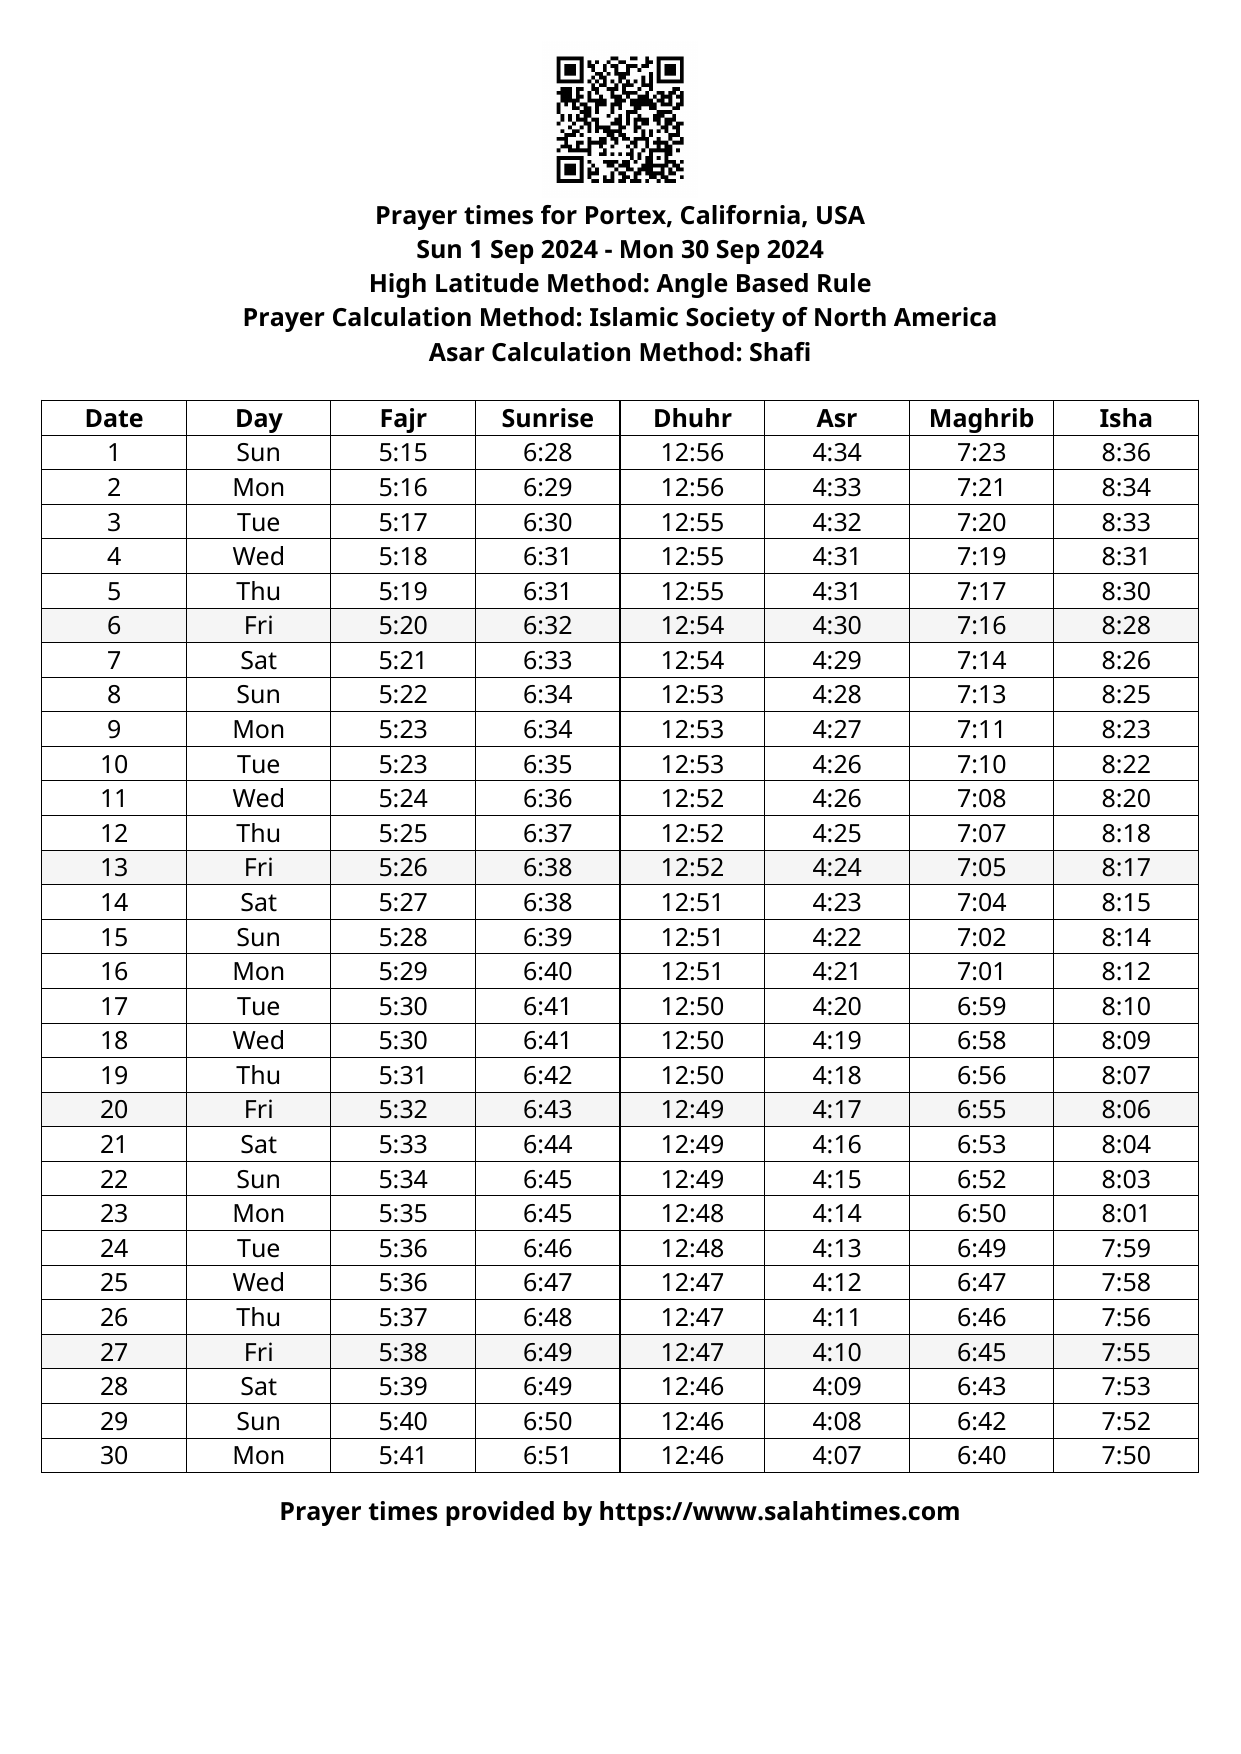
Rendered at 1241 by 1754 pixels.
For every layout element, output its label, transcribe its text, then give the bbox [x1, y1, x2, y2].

table_cell 6:42 [910, 1404, 1053, 1437]
table_cell Sun [187, 1404, 330, 1437]
table_cell 4:17 [765, 1093, 909, 1126]
table_cell 12:51 [621, 954, 764, 988]
table_cell 8:23 [1054, 712, 1198, 746]
table_cell Mon [187, 470, 330, 504]
table_cell 5:26 [331, 851, 475, 884]
table_cell 19 [42, 1058, 186, 1092]
table_cell 24 [42, 1231, 186, 1264]
table_cell Sat [187, 1127, 330, 1161]
table_cell 8:01 [1054, 1196, 1198, 1230]
table_cell 5:34 [331, 1162, 475, 1195]
table_cell 6:28 [476, 436, 619, 469]
table_cell 7:16 [910, 609, 1053, 642]
table_cell 7:52 [1054, 1404, 1198, 1437]
table_cell 7:11 [910, 712, 1053, 746]
table_cell 7:50 [1054, 1439, 1198, 1472]
table_cell 12:49 [621, 1162, 764, 1195]
table_cell 6:44 [476, 1127, 619, 1161]
table_cell 5:27 [331, 885, 475, 919]
table_cell 26 [42, 1300, 186, 1334]
table_cell 7:14 [910, 643, 1053, 677]
table_cell 6:46 [476, 1231, 619, 1264]
table_cell 5:36 [331, 1231, 475, 1264]
table_cell Wed [187, 1024, 330, 1057]
table_cell 5:40 [331, 1404, 475, 1437]
table_cell 10 [42, 747, 186, 780]
table_cell 4:25 [765, 816, 909, 849]
table_cell 8:34 [1054, 470, 1198, 504]
text Asar Calculation Method: Shafi [42, 334, 1198, 368]
table_cell 4:29 [765, 643, 909, 677]
table_cell 4:32 [765, 505, 909, 538]
table_cell 4:22 [765, 920, 909, 953]
table_cell 6:47 [476, 1266, 619, 1299]
table_cell 12:50 [621, 1024, 764, 1057]
table_cell 6:59 [910, 989, 1053, 1022]
table_cell 8:33 [1054, 505, 1198, 538]
table_cell 6:35 [476, 747, 619, 780]
table_cell Sun [187, 1162, 330, 1195]
table_cell Fri [187, 1093, 330, 1126]
table_cell 4:31 [765, 574, 909, 607]
table_cell 6:50 [910, 1196, 1053, 1230]
picture [542, 41, 699, 198]
table_cell 5:18 [331, 539, 475, 573]
table_cell Sat [187, 885, 330, 919]
table_cell 5:31 [331, 1058, 475, 1092]
table_cell 6:33 [476, 643, 619, 677]
table_cell 4:16 [765, 1127, 909, 1161]
table_cell 2 [42, 470, 186, 504]
table_cell 7:02 [910, 920, 1053, 953]
table_cell 7:10 [910, 747, 1053, 780]
table_cell 7:21 [910, 470, 1053, 504]
table_cell Thu [187, 1058, 330, 1092]
table_cell 7:56 [1054, 1300, 1198, 1334]
table_header Isha [1054, 401, 1198, 434]
table_cell 5:22 [331, 678, 475, 711]
table_cell 4:24 [765, 851, 909, 884]
table_cell 4:14 [765, 1196, 909, 1230]
table_cell 4:19 [765, 1024, 909, 1057]
table_cell 4:34 [765, 436, 909, 469]
table_cell 6:42 [476, 1058, 619, 1092]
table_cell 5 [42, 574, 186, 607]
table_cell 8:22 [1054, 747, 1198, 780]
table_cell 7:17 [910, 574, 1053, 607]
table_cell 8:09 [1054, 1024, 1198, 1057]
table_cell 6:36 [476, 781, 619, 815]
table_cell 4:26 [765, 781, 909, 815]
table_header Fajr [331, 401, 475, 434]
table_cell 5:23 [331, 712, 475, 746]
table_cell 6:29 [476, 470, 619, 504]
table_cell 12:56 [621, 470, 764, 504]
table_cell 5:28 [331, 920, 475, 953]
table_cell 6:31 [476, 539, 619, 573]
table_cell 25 [42, 1266, 186, 1299]
table_cell 28 [42, 1369, 186, 1403]
table_cell 4:10 [765, 1335, 909, 1368]
text High Latitude Method: Angle Based Rule [42, 266, 1198, 300]
table_cell 8:36 [1054, 436, 1198, 469]
table_cell 4:31 [765, 539, 909, 573]
table_cell 12:46 [621, 1369, 764, 1403]
table_cell 6:50 [476, 1404, 619, 1437]
table_cell Sun [187, 436, 330, 469]
table_cell 8:28 [1054, 609, 1198, 642]
table_cell 12:53 [621, 678, 764, 711]
table_cell 8:12 [1054, 954, 1198, 988]
table_cell 5:25 [331, 816, 475, 849]
table_cell Mon [187, 712, 330, 746]
table_cell 4:08 [765, 1404, 909, 1437]
table_cell 8:30 [1054, 574, 1198, 607]
table_cell 6:55 [910, 1093, 1053, 1126]
table_cell 5:38 [331, 1335, 475, 1368]
table_cell 6:30 [476, 505, 619, 538]
table_cell 12:53 [621, 747, 764, 780]
table_cell 30 [42, 1439, 186, 1472]
table_cell 4:12 [765, 1266, 909, 1299]
table_header Date [42, 401, 186, 434]
table_cell 4:13 [765, 1231, 909, 1264]
table_cell 1 [42, 436, 186, 469]
table_cell Wed [187, 781, 330, 815]
table_cell 5:32 [331, 1093, 475, 1126]
table_cell 5:24 [331, 781, 475, 815]
table_header Maghrib [910, 401, 1053, 434]
table_cell 12:52 [621, 851, 764, 884]
table_cell 8 [42, 678, 186, 711]
table_cell Sat [187, 643, 330, 677]
table_cell 8:18 [1054, 816, 1198, 849]
table_cell 12:47 [621, 1300, 764, 1334]
table_cell 8:14 [1054, 920, 1198, 953]
table_cell 8:26 [1054, 643, 1198, 677]
table_cell 8:31 [1054, 539, 1198, 573]
table_cell 5:30 [331, 1024, 475, 1057]
table_cell 8:17 [1054, 851, 1198, 884]
table_cell 8:15 [1054, 885, 1198, 919]
table_cell Tue [187, 747, 330, 780]
table_cell 8:25 [1054, 678, 1198, 711]
table_cell 5:36 [331, 1266, 475, 1299]
table_cell 6:37 [476, 816, 619, 849]
table_cell 7:13 [910, 678, 1053, 711]
table_cell 4:11 [765, 1300, 909, 1334]
table_cell Mon [187, 1196, 330, 1230]
table_cell 7:55 [1054, 1335, 1198, 1368]
table_cell 12:54 [621, 643, 764, 677]
table_cell Mon [187, 954, 330, 988]
table_cell Tue [187, 989, 330, 1022]
table_cell 6:40 [476, 954, 619, 988]
table_cell 15 [42, 920, 186, 953]
table_cell 8:10 [1054, 989, 1198, 1022]
table_cell 6:38 [476, 851, 619, 884]
table_cell 6:45 [476, 1162, 619, 1195]
table_cell 5:39 [331, 1369, 475, 1403]
table_cell 5:20 [331, 609, 475, 642]
table_cell 6:34 [476, 678, 619, 711]
text Prayer Calculation Method: Islamic Society of North America [42, 300, 1198, 334]
table_header Dhuhr [621, 401, 764, 434]
table_cell 6:31 [476, 574, 619, 607]
table_cell 12:53 [621, 712, 764, 746]
table_cell 12 [42, 816, 186, 849]
table_cell 12:49 [621, 1093, 764, 1126]
table_cell Wed [187, 1266, 330, 1299]
table_cell 4:28 [765, 678, 909, 711]
table_cell Thu [187, 1300, 330, 1334]
table_cell 4:33 [765, 470, 909, 504]
table_cell 12:46 [621, 1439, 764, 1472]
table_cell 7:19 [910, 539, 1053, 573]
table_cell 11 [42, 781, 186, 815]
table_cell Fri [187, 851, 330, 884]
table_cell 6:43 [476, 1093, 619, 1126]
table_header Day [187, 401, 330, 434]
table_cell 7:05 [910, 851, 1053, 884]
table_cell Thu [187, 816, 330, 849]
table_cell 12:50 [621, 1058, 764, 1092]
table_cell Sun [187, 920, 330, 953]
table_cell 7:53 [1054, 1369, 1198, 1403]
table_cell 5:15 [331, 436, 475, 469]
table_cell 12:54 [621, 609, 764, 642]
table_cell 5:19 [331, 574, 475, 607]
table_cell Fri [187, 609, 330, 642]
table_cell 8:06 [1054, 1093, 1198, 1126]
table_cell 4:07 [765, 1439, 909, 1472]
text Sun 1 Sep 2024 - Mon 30 Sep 2024 [42, 232, 1198, 266]
table_cell 12:51 [621, 885, 764, 919]
table_cell 6:45 [910, 1335, 1053, 1368]
table_cell Wed [187, 539, 330, 573]
table_cell 4:21 [765, 954, 909, 988]
table_cell 7:58 [1054, 1266, 1198, 1299]
table_cell 8:04 [1054, 1127, 1198, 1161]
table_cell 6:48 [476, 1300, 619, 1334]
table_cell 8:03 [1054, 1162, 1198, 1195]
text Prayer times for Portex, California, USA [42, 198, 1198, 232]
table_cell Tue [187, 1231, 330, 1264]
table_cell 4:26 [765, 747, 909, 780]
table_cell 6 [42, 609, 186, 642]
table_cell 4:20 [765, 989, 909, 1022]
table_cell 5:35 [331, 1196, 475, 1230]
table_cell 5:29 [331, 954, 475, 988]
table_cell 6:52 [910, 1162, 1053, 1195]
table_cell 12:51 [621, 920, 764, 953]
table_cell 4:18 [765, 1058, 909, 1092]
table_cell 12:48 [621, 1231, 764, 1264]
table_cell 18 [42, 1024, 186, 1057]
table_cell 5:16 [331, 470, 475, 504]
table_cell 8:20 [1054, 781, 1198, 815]
table_cell Sun [187, 678, 330, 711]
table_cell 5:17 [331, 505, 475, 538]
table_cell 4:15 [765, 1162, 909, 1195]
table_cell 6:38 [476, 885, 619, 919]
table_cell 6:51 [476, 1439, 619, 1472]
table_cell 6:49 [476, 1369, 619, 1403]
table_cell 12:47 [621, 1335, 764, 1368]
table_cell 6:53 [910, 1127, 1053, 1161]
table_cell 12:46 [621, 1404, 764, 1437]
table_cell 12:49 [621, 1127, 764, 1161]
table_cell 29 [42, 1404, 186, 1437]
table_cell 20 [42, 1093, 186, 1126]
table_cell 6:34 [476, 712, 619, 746]
table_cell 3 [42, 505, 186, 538]
table_cell Tue [187, 505, 330, 538]
table_cell 5:21 [331, 643, 475, 677]
table_cell 17 [42, 989, 186, 1022]
table_header Sunrise [476, 401, 619, 434]
table_header Asr [765, 401, 909, 434]
table_cell 12:55 [621, 505, 764, 538]
table_cell 6:56 [910, 1058, 1053, 1092]
table_cell 6:49 [476, 1335, 619, 1368]
table_cell 12:52 [621, 816, 764, 849]
table_cell 7:01 [910, 954, 1053, 988]
table_cell 4:23 [765, 885, 909, 919]
table_cell 12:52 [621, 781, 764, 815]
text Prayer times provided by https://www.salahtimes.com [42, 1494, 1198, 1528]
table_cell 6:41 [476, 989, 619, 1022]
table_cell 7:07 [910, 816, 1053, 849]
table_cell Fri [187, 1335, 330, 1368]
table_cell 12:50 [621, 989, 764, 1022]
table_cell Mon [187, 1439, 330, 1472]
table_cell 5:23 [331, 747, 475, 780]
table_cell 7:08 [910, 781, 1053, 815]
table_cell 6:43 [910, 1369, 1053, 1403]
table_cell 6:32 [476, 609, 619, 642]
table_cell 7:23 [910, 436, 1053, 469]
table_cell 5:37 [331, 1300, 475, 1334]
table_cell 22 [42, 1162, 186, 1195]
table_cell 12:55 [621, 539, 764, 573]
table_cell 6:39 [476, 920, 619, 953]
table_cell 12:48 [621, 1196, 764, 1230]
table_cell 21 [42, 1127, 186, 1161]
table_cell 7:59 [1054, 1231, 1198, 1264]
table_cell 9 [42, 712, 186, 746]
table_cell 12:55 [621, 574, 764, 607]
table_cell 5:33 [331, 1127, 475, 1161]
table_cell 16 [42, 954, 186, 988]
table_cell 6:40 [910, 1439, 1053, 1472]
table_cell 4:30 [765, 609, 909, 642]
table_cell 7:20 [910, 505, 1053, 538]
table_cell 6:58 [910, 1024, 1053, 1057]
table_cell 5:41 [331, 1439, 475, 1472]
table_cell 8:07 [1054, 1058, 1198, 1092]
table_cell 5:30 [331, 989, 475, 1022]
table_cell 12:47 [621, 1266, 764, 1299]
table_cell 6:47 [910, 1266, 1053, 1299]
table_cell 13 [42, 851, 186, 884]
table_cell Thu [187, 574, 330, 607]
table_cell 6:45 [476, 1196, 619, 1230]
table_cell 7:04 [910, 885, 1053, 919]
table_cell 6:46 [910, 1300, 1053, 1334]
table_cell 4 [42, 539, 186, 573]
table_cell 6:49 [910, 1231, 1053, 1264]
table_cell 12:56 [621, 436, 764, 469]
table_cell 4:27 [765, 712, 909, 746]
table_cell 23 [42, 1196, 186, 1230]
table_cell 6:41 [476, 1024, 619, 1057]
table_cell 7 [42, 643, 186, 677]
table_cell Sat [187, 1369, 330, 1403]
table_cell 4:09 [765, 1369, 909, 1403]
table_cell 14 [42, 885, 186, 919]
table_cell 27 [42, 1335, 186, 1368]
